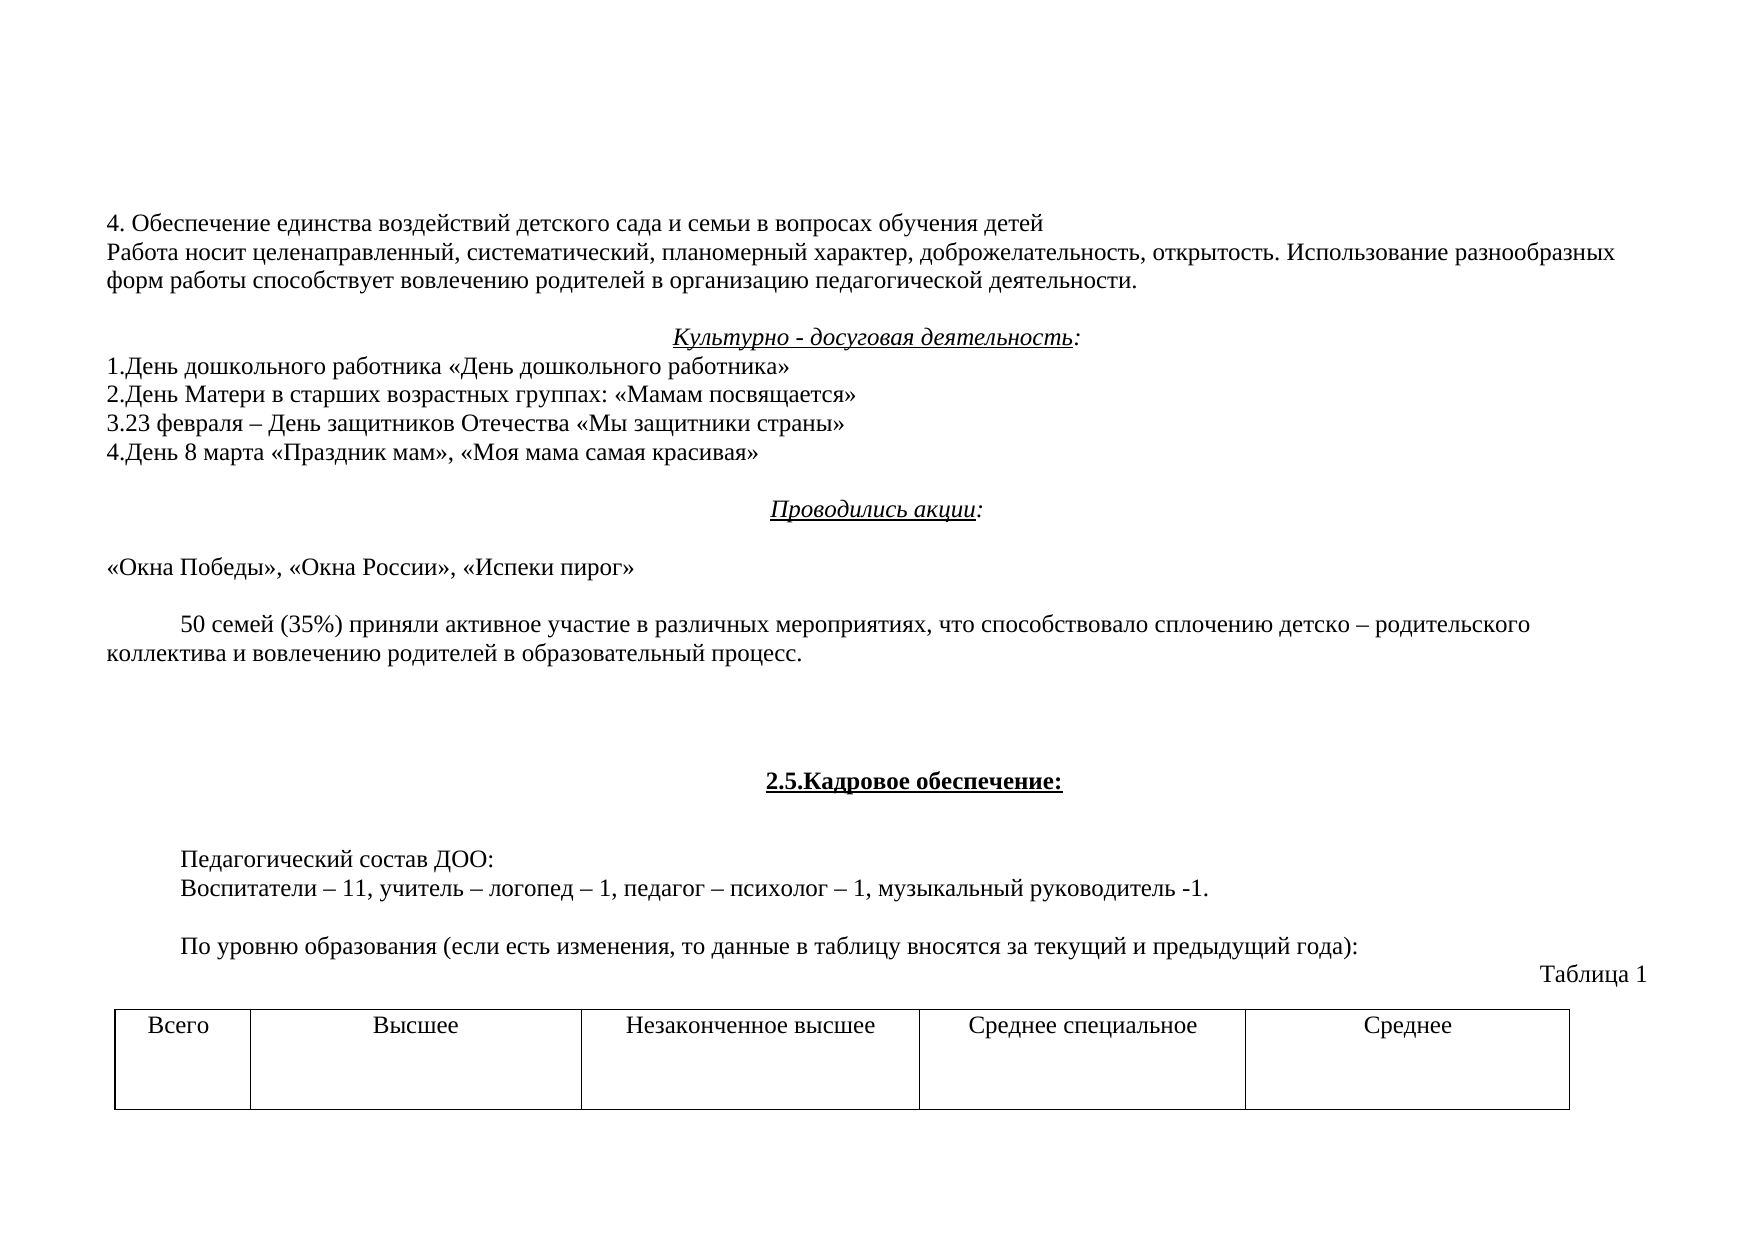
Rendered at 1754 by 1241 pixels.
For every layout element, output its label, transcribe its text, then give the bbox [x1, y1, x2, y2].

text 2.5.Кадровое обеспечение: [106, 766, 1648, 795]
text По уровню образования (если есть изменения, то данные в таблицу вносятся за текущий и предыдущий года): [106, 931, 1648, 959]
text Работа носит целенаправленный, систематический, планомерный характер, доброжелательность, открытость. Использование разнообразных форм работы способствует вовлечению родителей в организацию педагогической деятельности. [106, 237, 1648, 294]
text Воспитатели – 11, учитель – логопед – 1, педагог – психолог – 1, музыкальный руководитель -1. [106, 873, 1648, 902]
text 3.23 февраля – День защитников Отечества «Мы защитники страны» [106, 408, 1648, 437]
text 4. Обеспечение единства воздействий детского сада и семьи в вопросах обучения детей [106, 208, 1648, 237]
text 50 семей (35%) приняли активное участие в различных мероприятиях, что способствовало сплочению детско – родительского коллектива и вовлечению родителей в образовательный процесс. [106, 609, 1648, 667]
text 1.День дошкольного работника «День дошкольного работника» [106, 351, 1648, 379]
text Педагогический состав ДОО: [106, 844, 1648, 873]
text 2.День Матери в старших возрастных группах: «Мамам посвящается» [106, 379, 1648, 408]
text Культурно - досуговая деятельность: [106, 322, 1648, 351]
table_header Высшее [251, 1010, 581, 1109]
table_header Среднее [1246, 1010, 1569, 1109]
text Таблица 1 [106, 959, 1648, 988]
table_header Незаконченное высшее [582, 1010, 919, 1109]
text «Окна Победы», «Окна России», «Испеки пирог» [106, 552, 1648, 581]
table_header Среднее специальное [920, 1010, 1245, 1109]
text 4.День 8 марта «Праздник мам», «Моя мама самая красивая» [106, 437, 1648, 466]
text Проводились акции: [106, 494, 1648, 523]
table_header Всего [116, 1010, 250, 1109]
